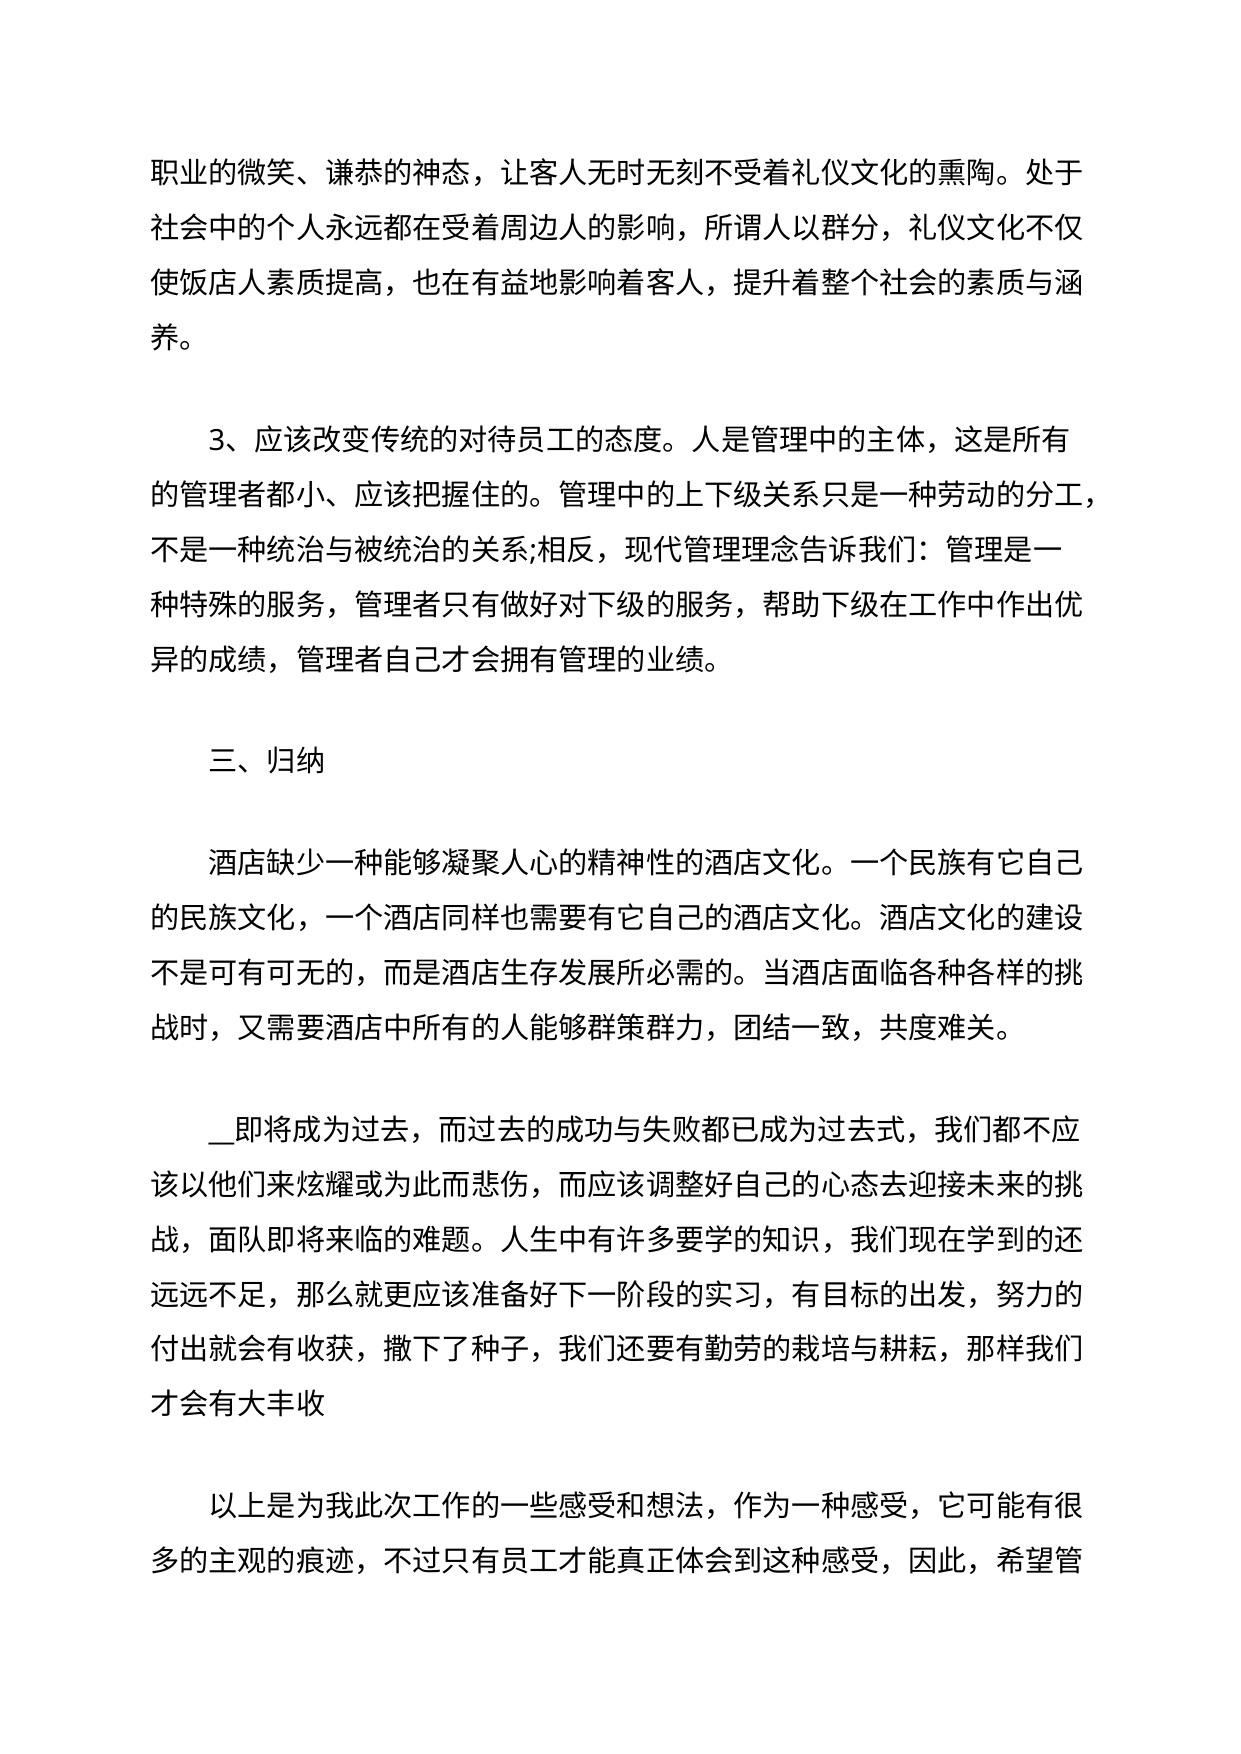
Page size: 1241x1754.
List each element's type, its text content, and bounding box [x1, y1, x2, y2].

text 酒店缺少一种能够凝聚人心的精神性的酒店文化。一个民族有它自己的民族文化，一个酒店同样也需要有它自己的酒店文化。酒店文化的建设不是可有可无的，而是酒店生存发展所必需的。当酒店面临各种各样的挑战时，又需要酒店中所有的人能够群策群力，团结一致，共度难关。 [150, 840, 1090, 1047]
text 三、归纳 [150, 738, 1090, 780]
text 3、应该改变传统的对待员工的态度。人是管理中的主体，这是所有的管理者都小、应该把握住的。管理中的上下级关系只是一种劳动的分工，不是一种统治与被统治的关系;相反，现代管理理念告诉我们：管理是一种特殊的服务，管理者只有做好对下级的服务，帮助下级在工作中作出优异的成绩，管理者自己才会拥有管理的业绩。 [150, 416, 1090, 678]
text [150, 1483, 1090, 1580]
text __即将成为过去，而过去的成功与失败都已成为过去式，我们都不应该以他们来炫耀或为此而悲伤，而应该调整好自己的心态去迎接未来的挑战，面队即将来临的难题。人生中有许多要学的知识，我们现在学到的还远远不足，那么就更应该准备好下一阶段的实习，有目标的出发，努力的付出就会有收获，撒下了种子，我们还要有勤劳的栽培与耕耘，那样我们才会有大丰收 [150, 1106, 1090, 1423]
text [150, 150, 1090, 357]
